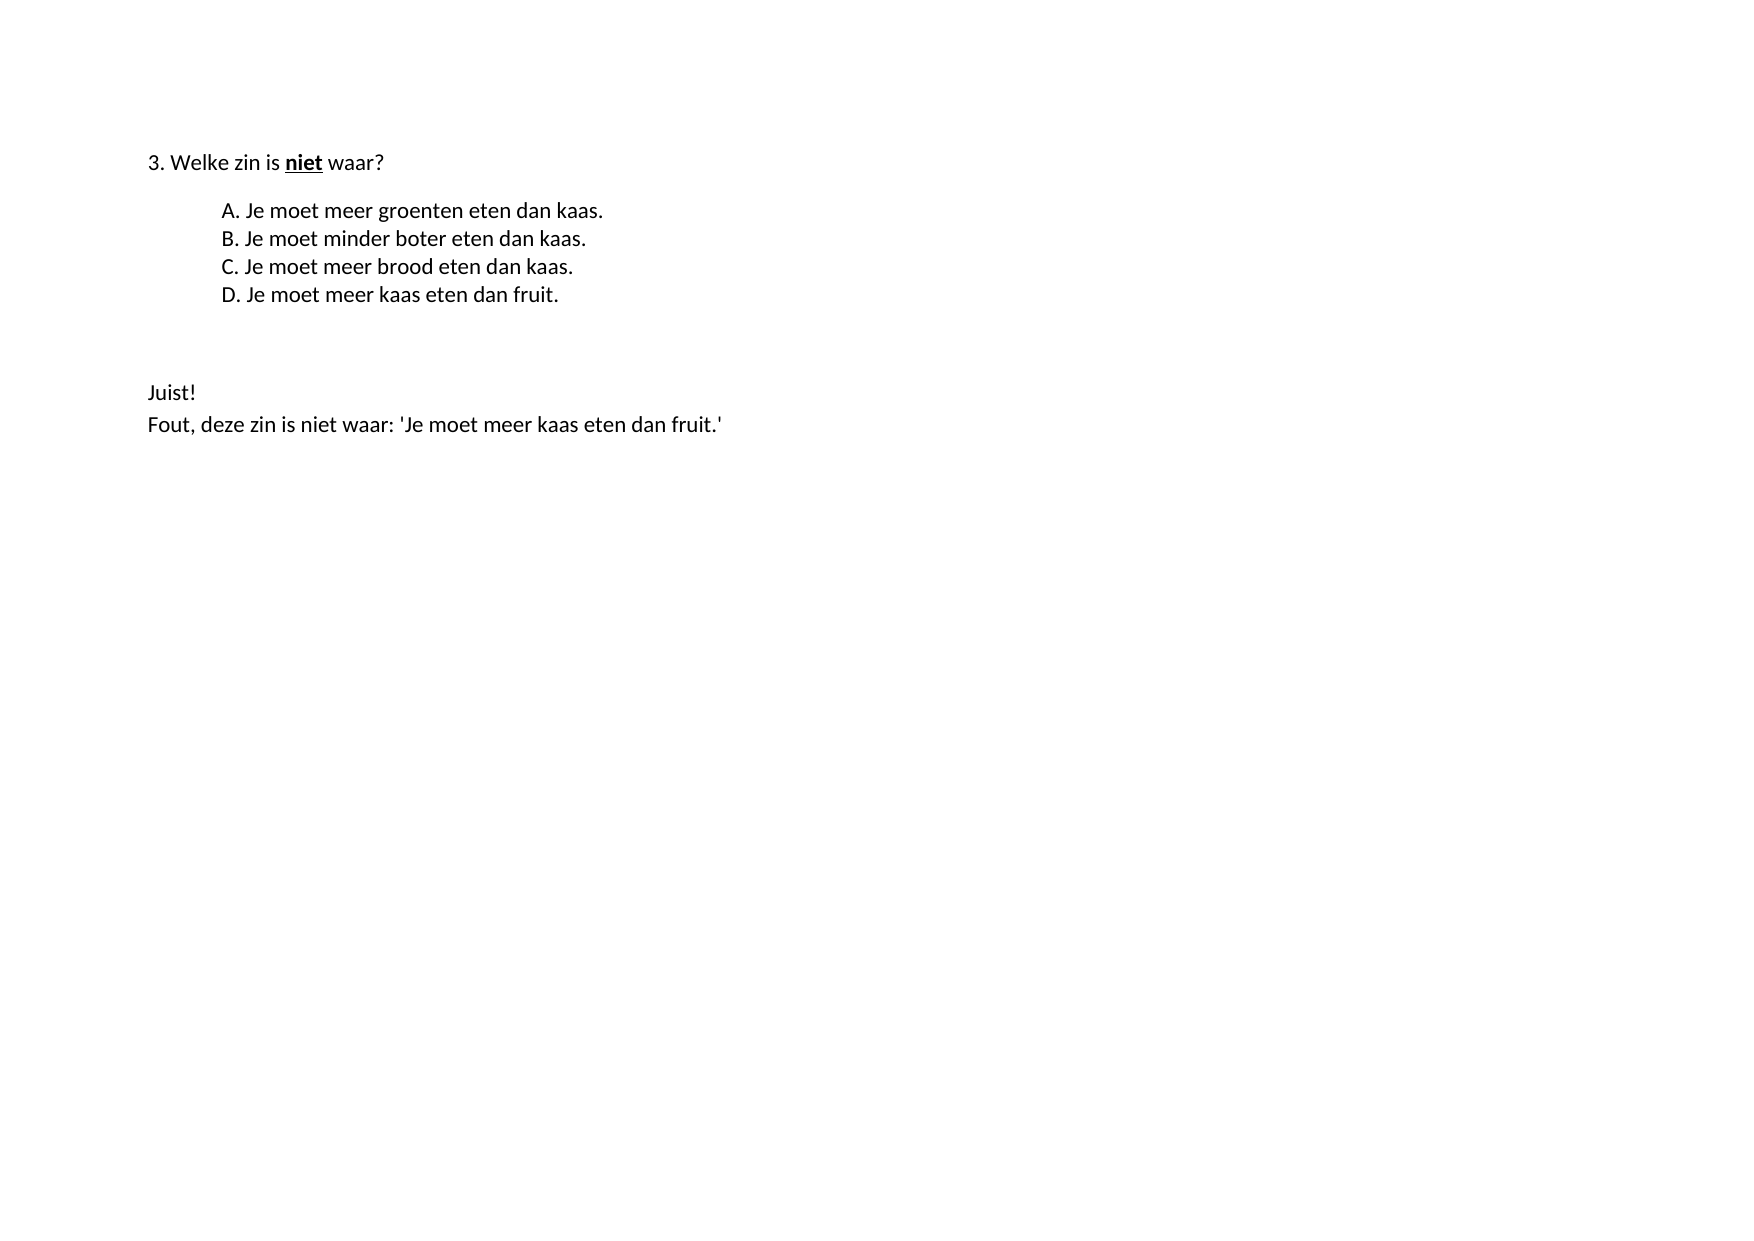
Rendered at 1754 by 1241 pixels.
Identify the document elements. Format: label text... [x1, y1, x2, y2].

text 3. Welke zin is niet waar? [148, 148, 1606, 176]
text Juist! Fout, deze zin is niet waar: 'Je moet meer kaas eten dan fruit.' [148, 378, 1606, 438]
text A. Je moet meer groenten eten dan kaas. B. Je moet minder boter eten dan kaas. C. Je moet meer brood eten dan kaas. D. Je moet meer kaas eten dan fruit. [221, 196, 1606, 308]
